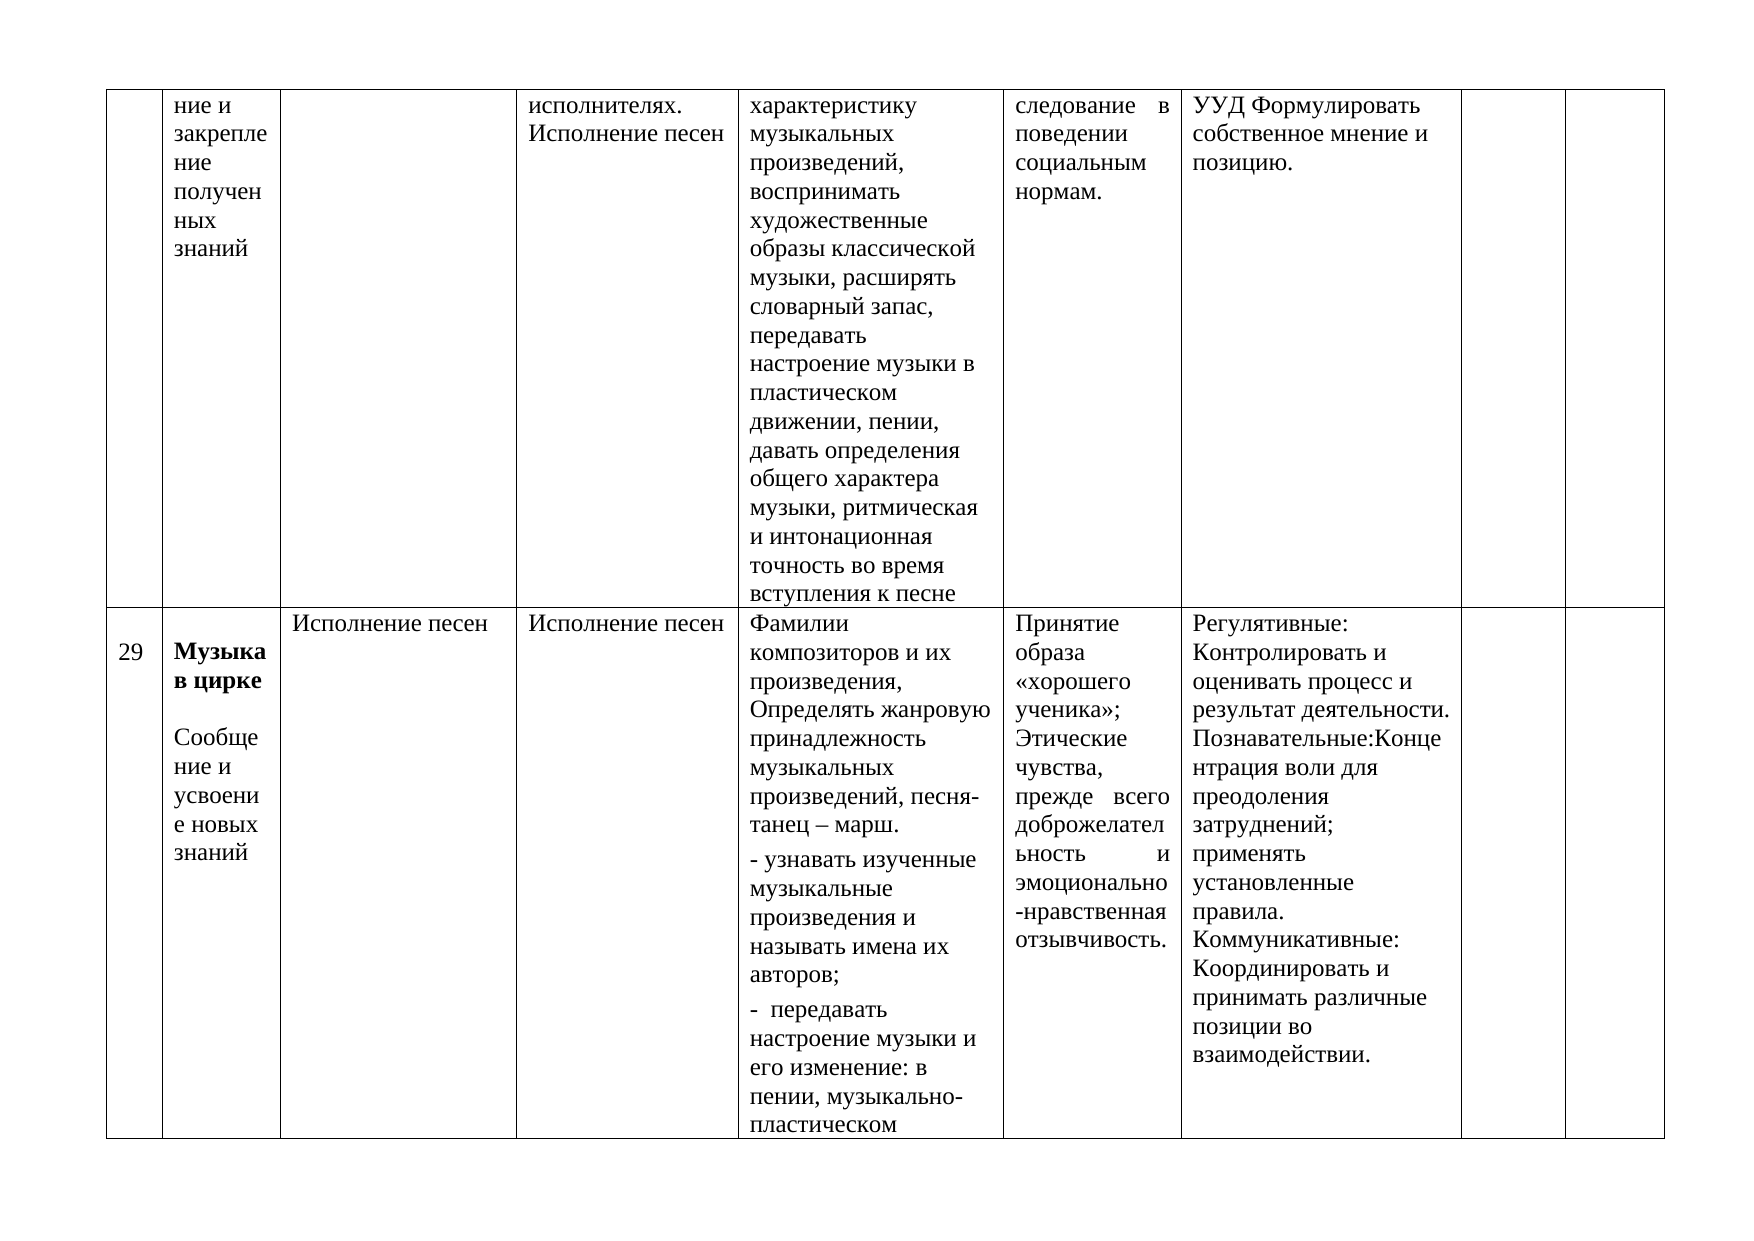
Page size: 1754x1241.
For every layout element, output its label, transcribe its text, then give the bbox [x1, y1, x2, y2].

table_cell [163, 608, 280, 1138]
table_cell Исполнение песен [281, 608, 516, 1138]
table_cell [1004, 90, 1181, 607]
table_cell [1004, 608, 1181, 1138]
table_cell [1566, 608, 1664, 1138]
table_cell 28 [107, 90, 162, 607]
table_cell 29 [107, 608, 162, 1138]
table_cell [739, 90, 1003, 607]
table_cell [281, 90, 516, 607]
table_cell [1182, 90, 1461, 607]
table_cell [163, 90, 280, 607]
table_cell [517, 90, 738, 607]
table_cell [1566, 90, 1664, 607]
table_cell Исполнение песен [517, 608, 738, 1138]
table_cell [1462, 608, 1565, 1138]
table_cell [739, 608, 1003, 1138]
table_cell [1462, 90, 1565, 607]
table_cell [1182, 608, 1461, 1138]
